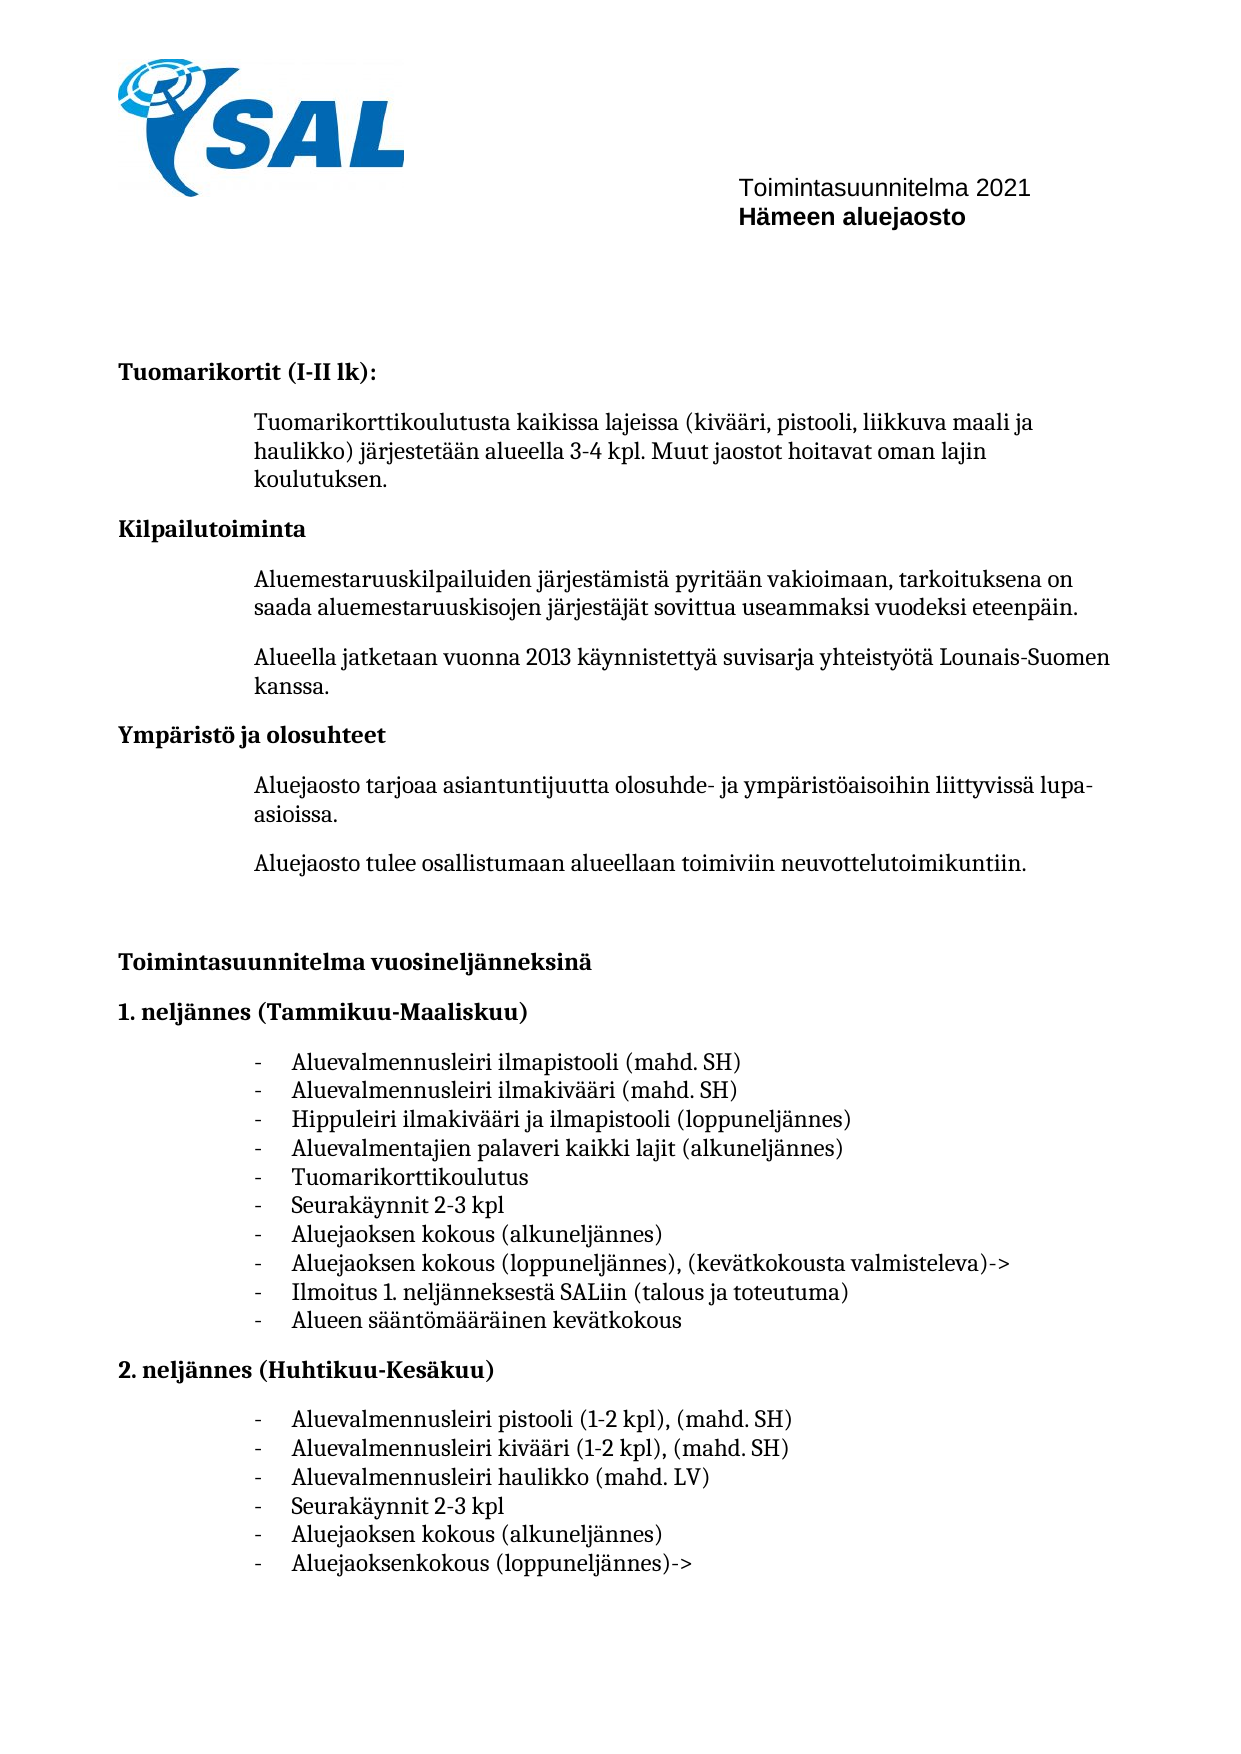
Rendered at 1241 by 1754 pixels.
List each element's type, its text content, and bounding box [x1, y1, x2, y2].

list Ilmoitus 1. neljänneksestä SALiin (talous ja toteutuma) [254, 1277, 1122, 1306]
text 2. neljännes (Huhtikuu-Kesäkuu) [118, 1356, 1122, 1384]
text Toimintasuunnitelma vuosineljänneksinä [118, 948, 1122, 977]
list Alueen sääntömääräinen kevätkokous [254, 1306, 1122, 1335]
text Alueella jatketaan vuonna 2013 käynnistettyä suvisarja yhteistyötä Lounais-Suomen kanssa. [254, 643, 1122, 700]
list Aluejaoksen kokous (alkuneljännes) [254, 1220, 1122, 1249]
list Tuomarikorttikoulutus [254, 1162, 1122, 1191]
list Aluevalmennusleiri ilmapistooli (mahd. SH) [254, 1047, 1122, 1076]
text Aluejaosto tulee osallistumaan alueellaan toimiviin neuvottelutoimikuntiin. [254, 849, 1122, 878]
text Tuomarikortit (I-II lk): [118, 358, 1122, 387]
text Tuomarikorttikoulutusta kaikissa lajeissa (kivääri, pistooli, liikkuva maali ja haulikko) järjestetään alueella 3-4 kpl. Muut jaostot hoitavat oman lajin koulutuksen. [253, 408, 1122, 494]
list Seurakäynnit 2-3 kpl [254, 1492, 1122, 1520]
list Aluejaoksen kokous (loppuneljännes), (kevätkokousta valmisteleva)-> [254, 1249, 1122, 1277]
list Aluevalmennusleiri kivääri (1-2 kpl), (mahd. SH) [254, 1434, 1122, 1463]
text Ympäristö ja olosuhteet [118, 721, 1122, 750]
list Aluevalmennusleiri pistooli (1-2 kpl), (mahd. SH) [254, 1405, 1122, 1434]
list Aluejaoksen kokous (alkuneljännes) [254, 1520, 1122, 1549]
text Aluejaosto tarjoaa asiantuntijuutta olosuhde- ja ympäristöaisoihin liittyvissä lupa-asioissa. [254, 771, 1122, 828]
list Aluevalmennusleiri haulikko (mahd. LV) [254, 1463, 1122, 1492]
text 1. neljännes (Tammikuu-Maaliskuu) [118, 998, 1122, 1027]
list Seurakäynnit 2-3 kpl [254, 1191, 1122, 1220]
list Hippuleiri ilmakivääri ja ilmapistooli (loppuneljännes) [254, 1105, 1122, 1134]
list Aluejaoksenkokous (loppuneljännes)-> [254, 1549, 1122, 1578]
picture [118, 59, 404, 197]
text Kilpailutoiminta [118, 515, 1122, 544]
text Aluemestaruuskilpailuiden järjestämistä pyritään vakioimaan, tarkoituksena on saada aluemestaruuskisojen järjestäjät sovittua useammaksi vuodeksi eteenpäin. [254, 564, 1122, 622]
list Aluevalmennusleiri ilmakivääri (mahd. SH) [254, 1076, 1122, 1105]
list Aluevalmentajien palaveri kaikki lajit (alkuneljännes) [254, 1134, 1122, 1162]
